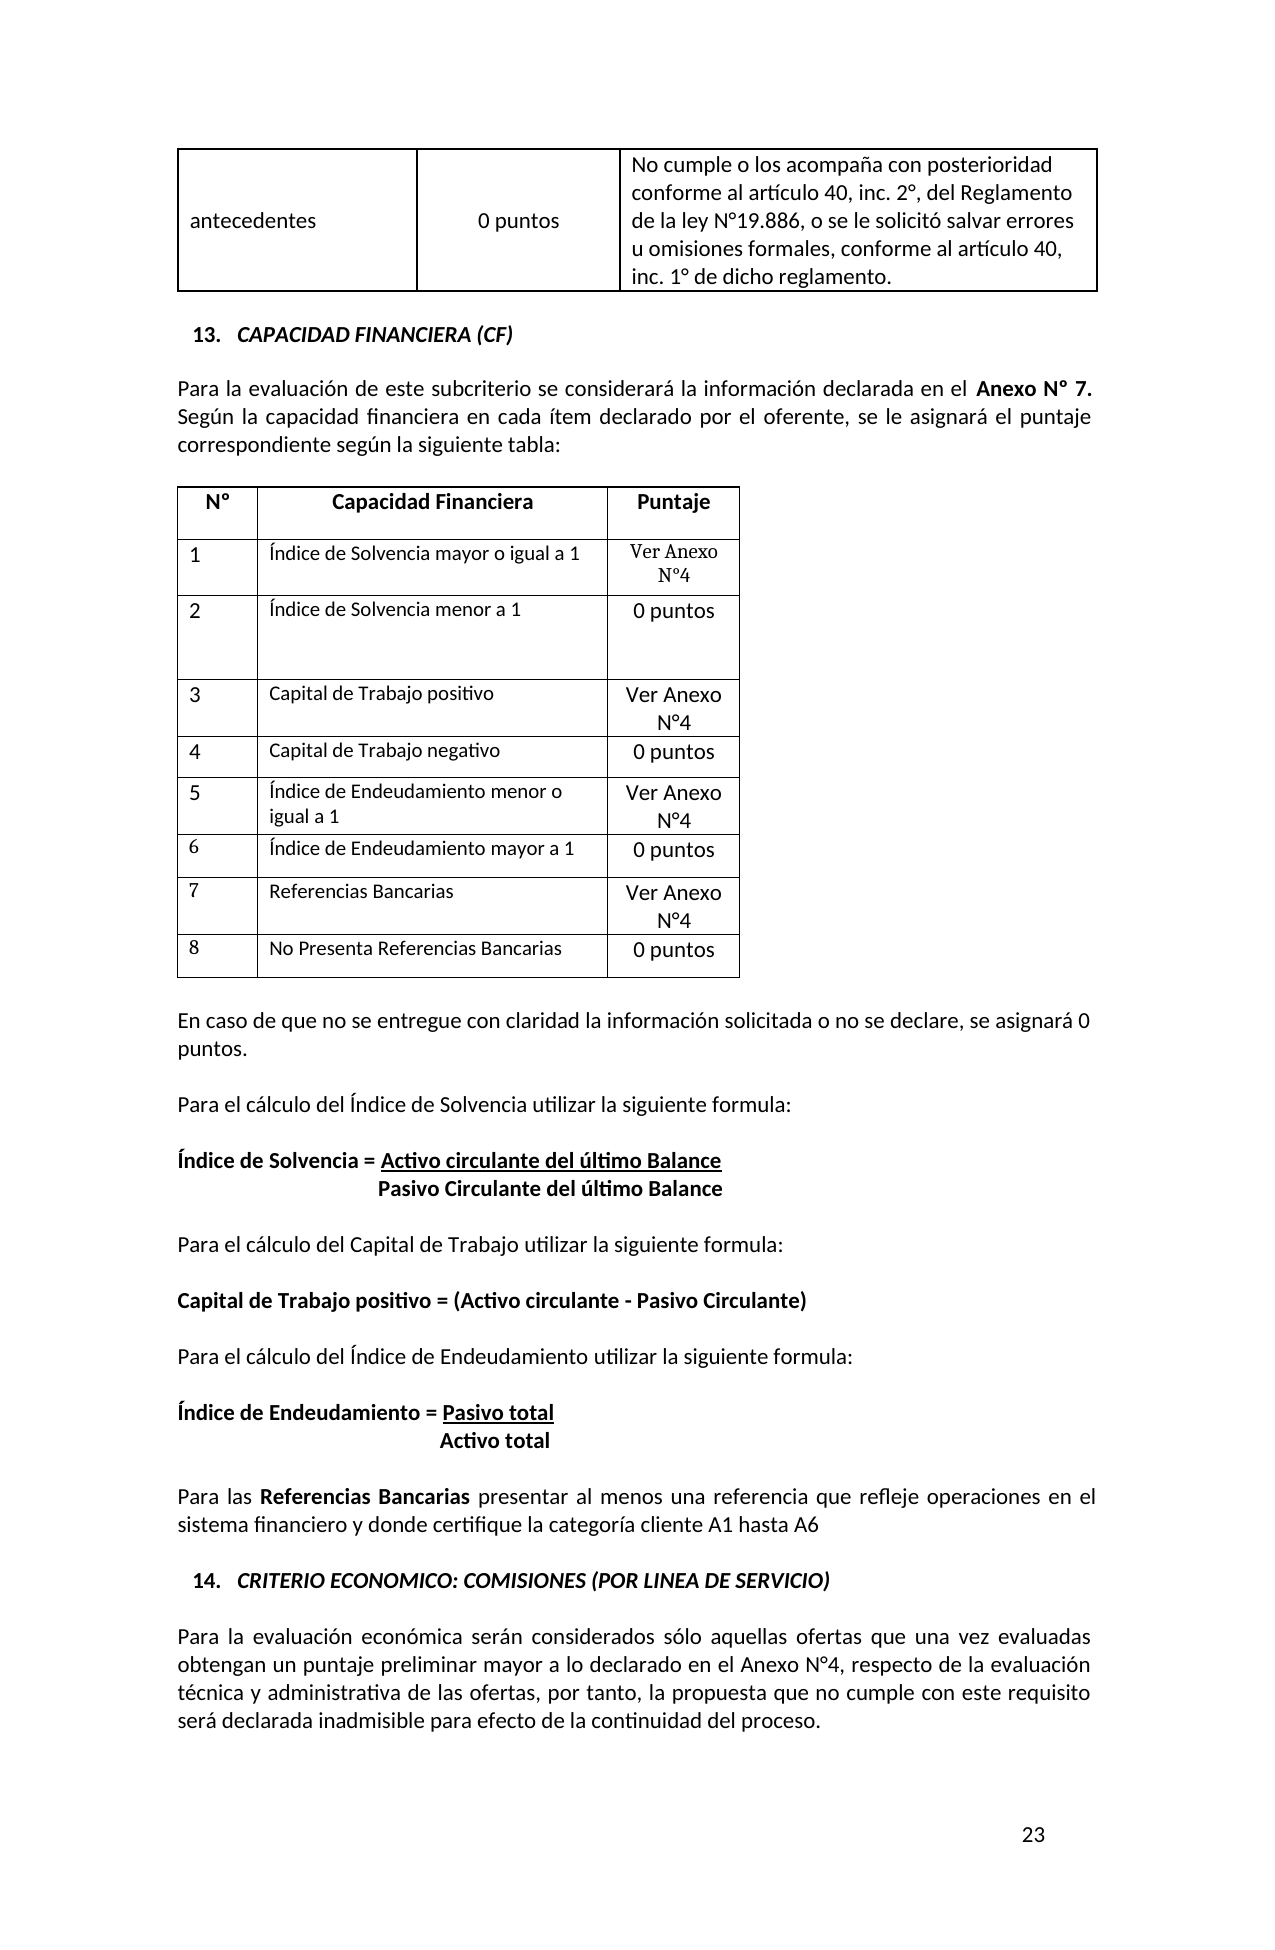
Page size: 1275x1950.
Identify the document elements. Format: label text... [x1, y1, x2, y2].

table_cell 1 [178, 540, 257, 595]
table_header Nº [178, 488, 257, 539]
table_cell 0 puntos [608, 737, 739, 777]
table_cell Índice de Endeudamiento mayor a 1 [258, 835, 607, 877]
table_cell 5 [178, 778, 257, 834]
text Capital de Trabajo positivo = (Activo circulante - Pasivo Circulante) [177, 1286, 1045, 1314]
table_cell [179, 150, 416, 290]
table_cell No Presenta Referencias Bancarias [258, 935, 607, 977]
text Índice de Solvencia = Activo circulante del último Balance [177, 1146, 1045, 1174]
table_cell 4 [178, 737, 257, 777]
text Activo total [177, 1426, 1045, 1454]
table_cell 6 [178, 835, 257, 877]
text Para el cálculo del Índice de Endeudamiento utilizar la siguiente formula: [177, 1342, 1045, 1370]
table_cell Índice de Endeudamiento menor o igual a 1 [258, 778, 607, 834]
table_cell Índice de Solvencia mayor o igual a 1 [258, 540, 607, 595]
text Índice de Endeudamiento = Pasivo total [177, 1398, 1045, 1426]
text Para el cálculo del Índice de Solvencia utilizar la siguiente formula: [177, 1090, 1045, 1118]
text Para el cálculo del Capital de Trabajo utilizar la siguiente formula: [177, 1230, 1045, 1258]
table_cell Ver Anexo N°4 [608, 680, 739, 736]
subtitle CRITERIO ECONOMICO: COMISIONES (POR LINEA DE SERVICIO) [192, 1566, 1098, 1594]
text Para la evaluación económica serán considerados sólo aquellas ofertas que una vez evaluadas obtengan un puntaje preliminar mayor a lo declarado en el Anexo N°4, respecto de la evaluación técnica y administrativa de las ofertas, por tanto, la propuesta que no cumple con este requisito será declarada inadmisible para efecto de la continuidad del proceso. [177, 1622, 1092, 1734]
table_cell Ver Anexo N°4 [608, 878, 739, 934]
text Pasivo Circulante del último Balance [177, 1174, 1045, 1202]
table_cell 2 [178, 596, 257, 679]
table_cell 0 puntos [608, 835, 739, 877]
list CAPACIDAD FINANCIERA (CF) [192, 320, 1045, 348]
table_cell Referencias Bancarias [258, 878, 607, 934]
table_cell Ver Anexo N°4 [608, 540, 739, 595]
text En caso de que no se entregue con claridad la información solicitada o no se declare, se asignará 0 puntos. [177, 1006, 1093, 1062]
table_cell Ver Anexo N°4 [608, 778, 739, 834]
table_cell 3 [178, 680, 257, 736]
text Para las Referencias Bancarias presentar al menos una referencia que refleje operaciones en el sistema financiero y donde certifique la categoría cliente A1 hasta A6 [177, 1482, 1098, 1538]
table_cell No cumple o los acompaña con posterioridad conforme al artículo 40, inc. 2°, del Reglamento de la ley N°19.886, o se le solicitó salvar errores u omisiones formales, conforme al artículo 40, inc. 1° de dicho reglamento. [621, 150, 1096, 290]
text Para la evaluación de este subcriterio se considerará la información declarada en el Anexo Nº 7. Según la capacidad financiera en cada ítem declarado por el oferente, se le asignará el puntaje correspondiente según la siguiente tabla: [177, 374, 1093, 458]
table_cell 0 puntos [608, 596, 739, 679]
table_cell 0 puntos [418, 150, 619, 290]
table_cell Capital de Trabajo positivo [258, 680, 607, 736]
table_cell Índice de Solvencia menor a 1 [258, 596, 607, 679]
table_cell 8 [178, 935, 257, 977]
table_header Capacidad Financiera [258, 488, 607, 539]
table_header Puntaje [608, 488, 739, 539]
table_cell 7 [178, 878, 257, 934]
table_cell Capital de Trabajo negativo [258, 737, 607, 777]
table_cell 0 puntos [608, 935, 739, 977]
